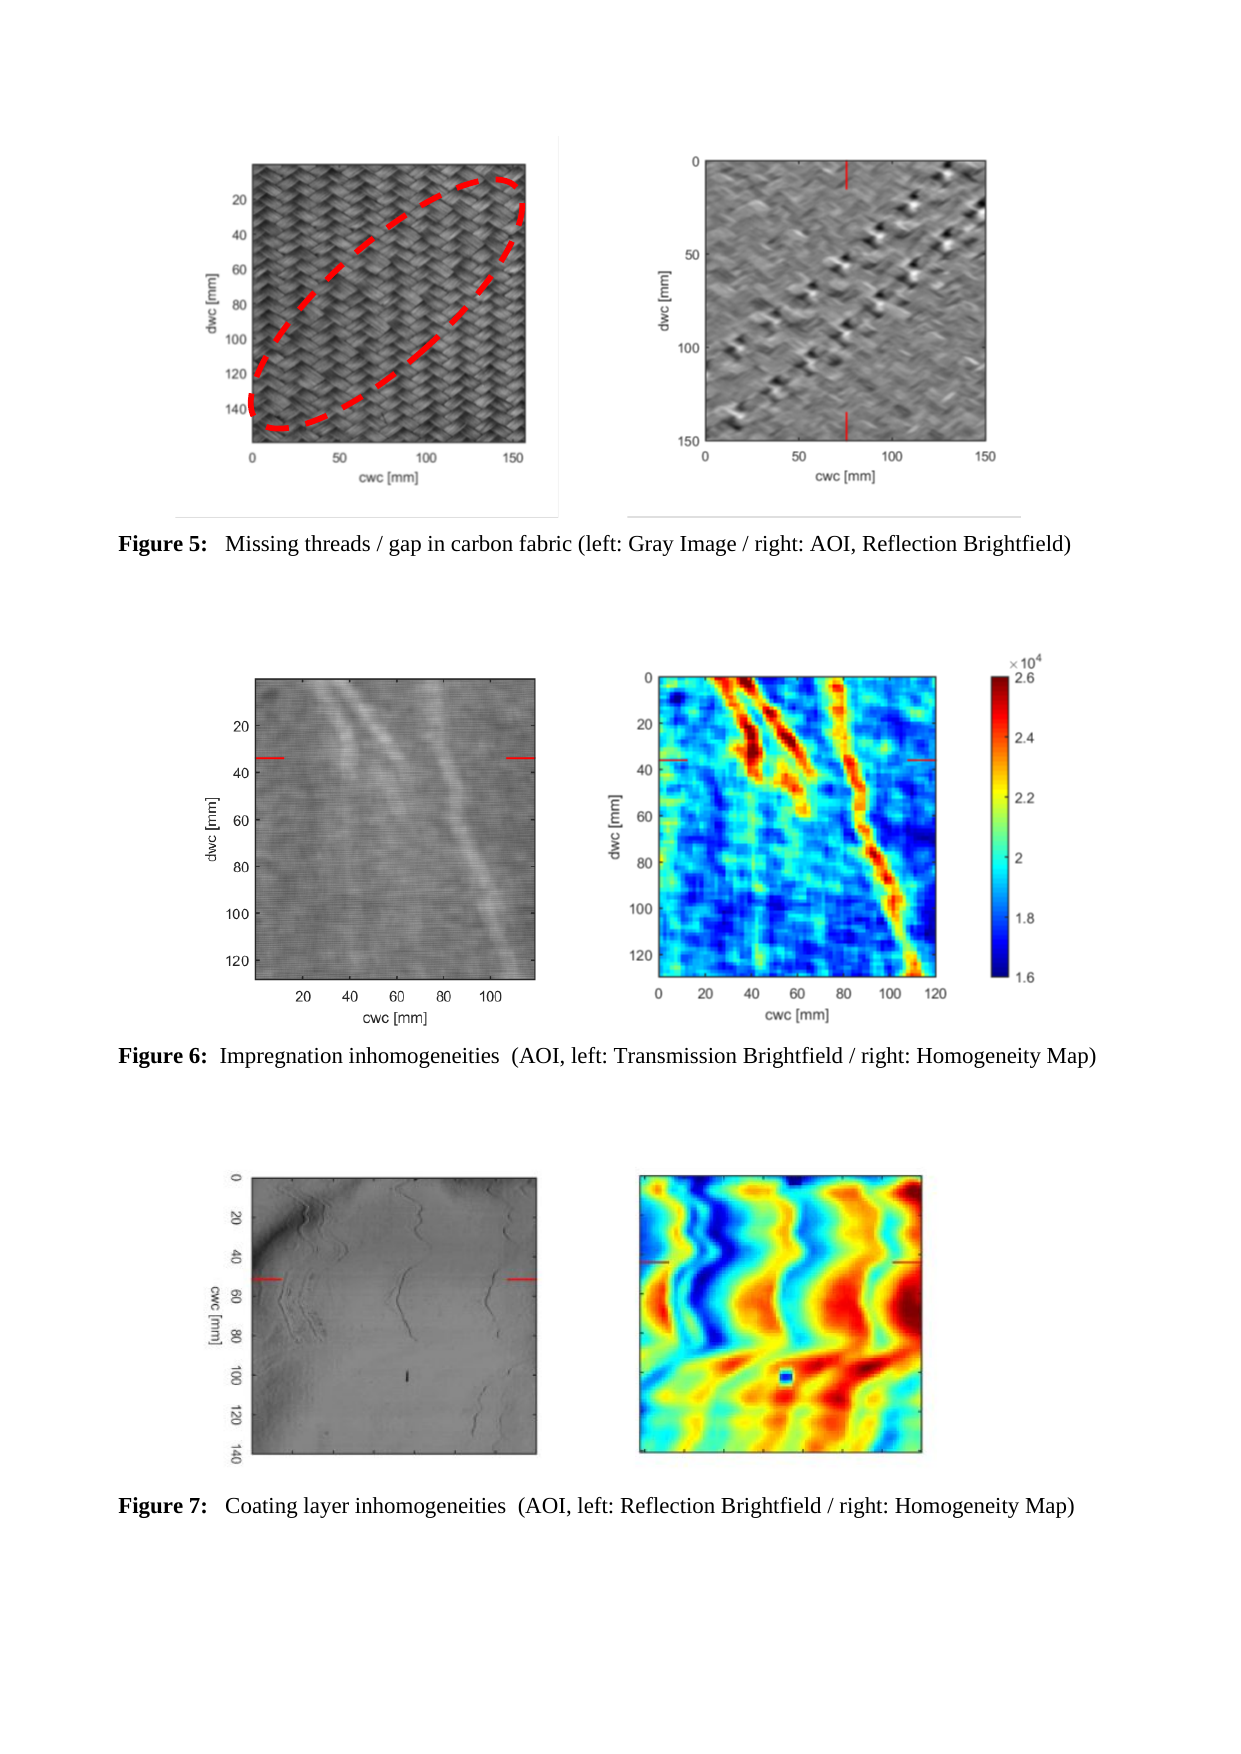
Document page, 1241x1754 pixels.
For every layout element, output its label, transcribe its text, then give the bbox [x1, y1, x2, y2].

picture [198, 1161, 560, 1480]
text Figure 5: Missing threads / gap in carbon fabric (left: Gray Image / right: AOI, Reflection Brightfield) [118, 530, 1152, 556]
picture [616, 1158, 942, 1480]
picture [575, 646, 1049, 1030]
picture [175, 136, 559, 518]
picture [627, 132, 1021, 518]
text Figure 6: Impregnation inhomogeneities (AOI, left: Transmission Brightfield / right: Homogeneity Map) [118, 1042, 1152, 1068]
text Figure 7: Coating layer inhomogeneities (AOI, left: Reflection Brightfield / right: Homogeneity Map) [118, 1492, 1152, 1519]
